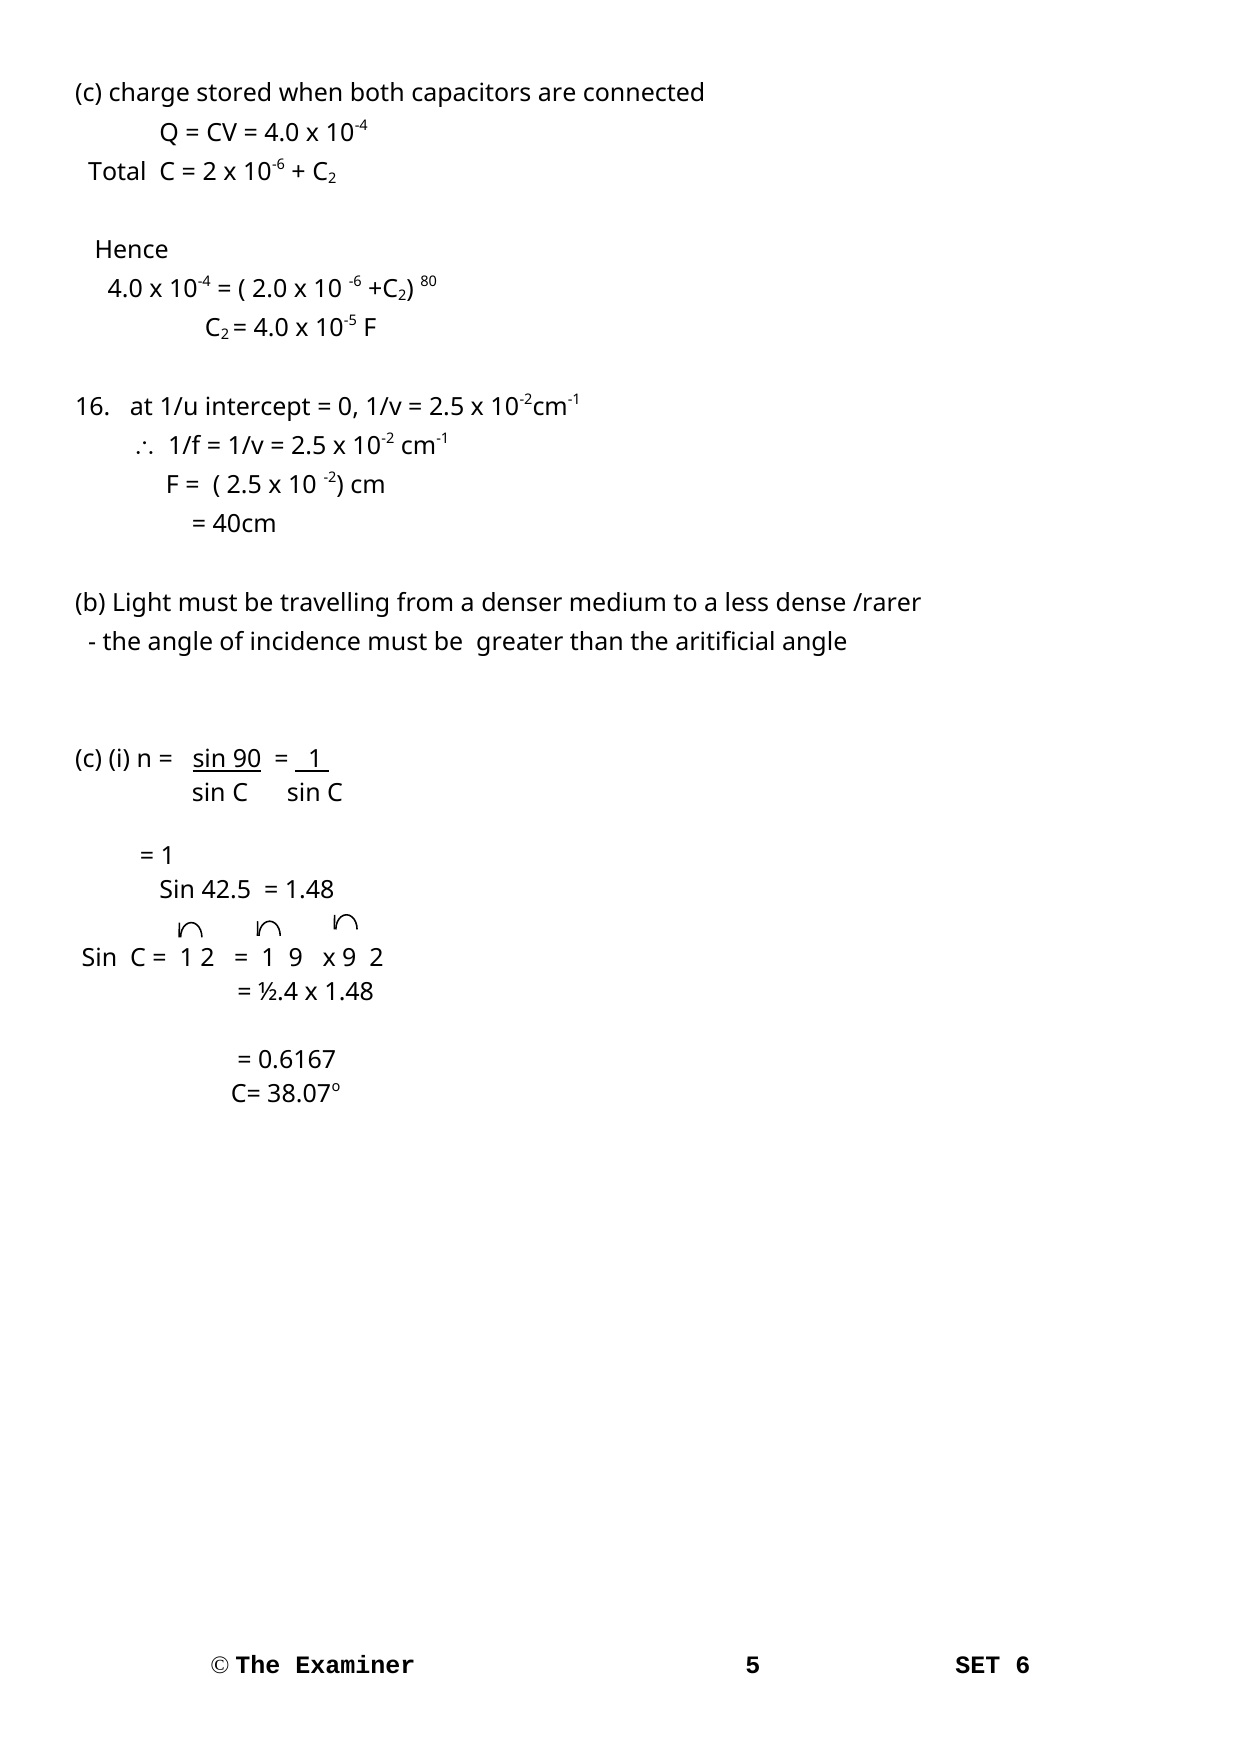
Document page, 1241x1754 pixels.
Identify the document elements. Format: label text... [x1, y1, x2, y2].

text Sin 42.5 = 1.48 [75, 872, 1165, 906]
text = 0.6167 [75, 1042, 1165, 1076]
text sin C sin C [75, 775, 1165, 809]
text = 40cm [75, 506, 1165, 540]
text (c) (i) n = sin 90 = 1 [75, 741, 1165, 775]
text = ½.4 x 1.48 [75, 974, 1165, 1008]
text 16. at 1/u intercept = 0, 1/v = 2.5 x 10-2cm-1 [75, 388, 1165, 422]
text F = ( 2.5 x 10 -2) cm [75, 467, 1165, 501]
text Sin C = 1 2 = 1 9 x 9 2 [75, 940, 1165, 974]
text Q = CV = 4.0 x 10-4 [75, 114, 1165, 148]
text Total C = 2 x 10-6 + C2 [75, 153, 1165, 187]
text C2 = 4.0 x 10-5 F [75, 310, 1165, 344]
text = 1 [75, 838, 1165, 872]
text 4.0 x 10-4 = ( 2.0 x 10 -6 +C2) 80 [75, 271, 1165, 305]
text C= 38.07o [75, 1076, 1165, 1110]
text - the angle of incidence must be greater than the aritificial angle [75, 623, 1165, 657]
text 1/f = 1/v = 2.5 x 10-2 cm-1 [75, 427, 1165, 462]
text (c) charge stored when both capacitors are connected [75, 75, 1165, 109]
text Hence [75, 232, 1165, 266]
text (b) Light must be travelling from a denser medium to a less dense /rarer [75, 584, 1165, 618]
